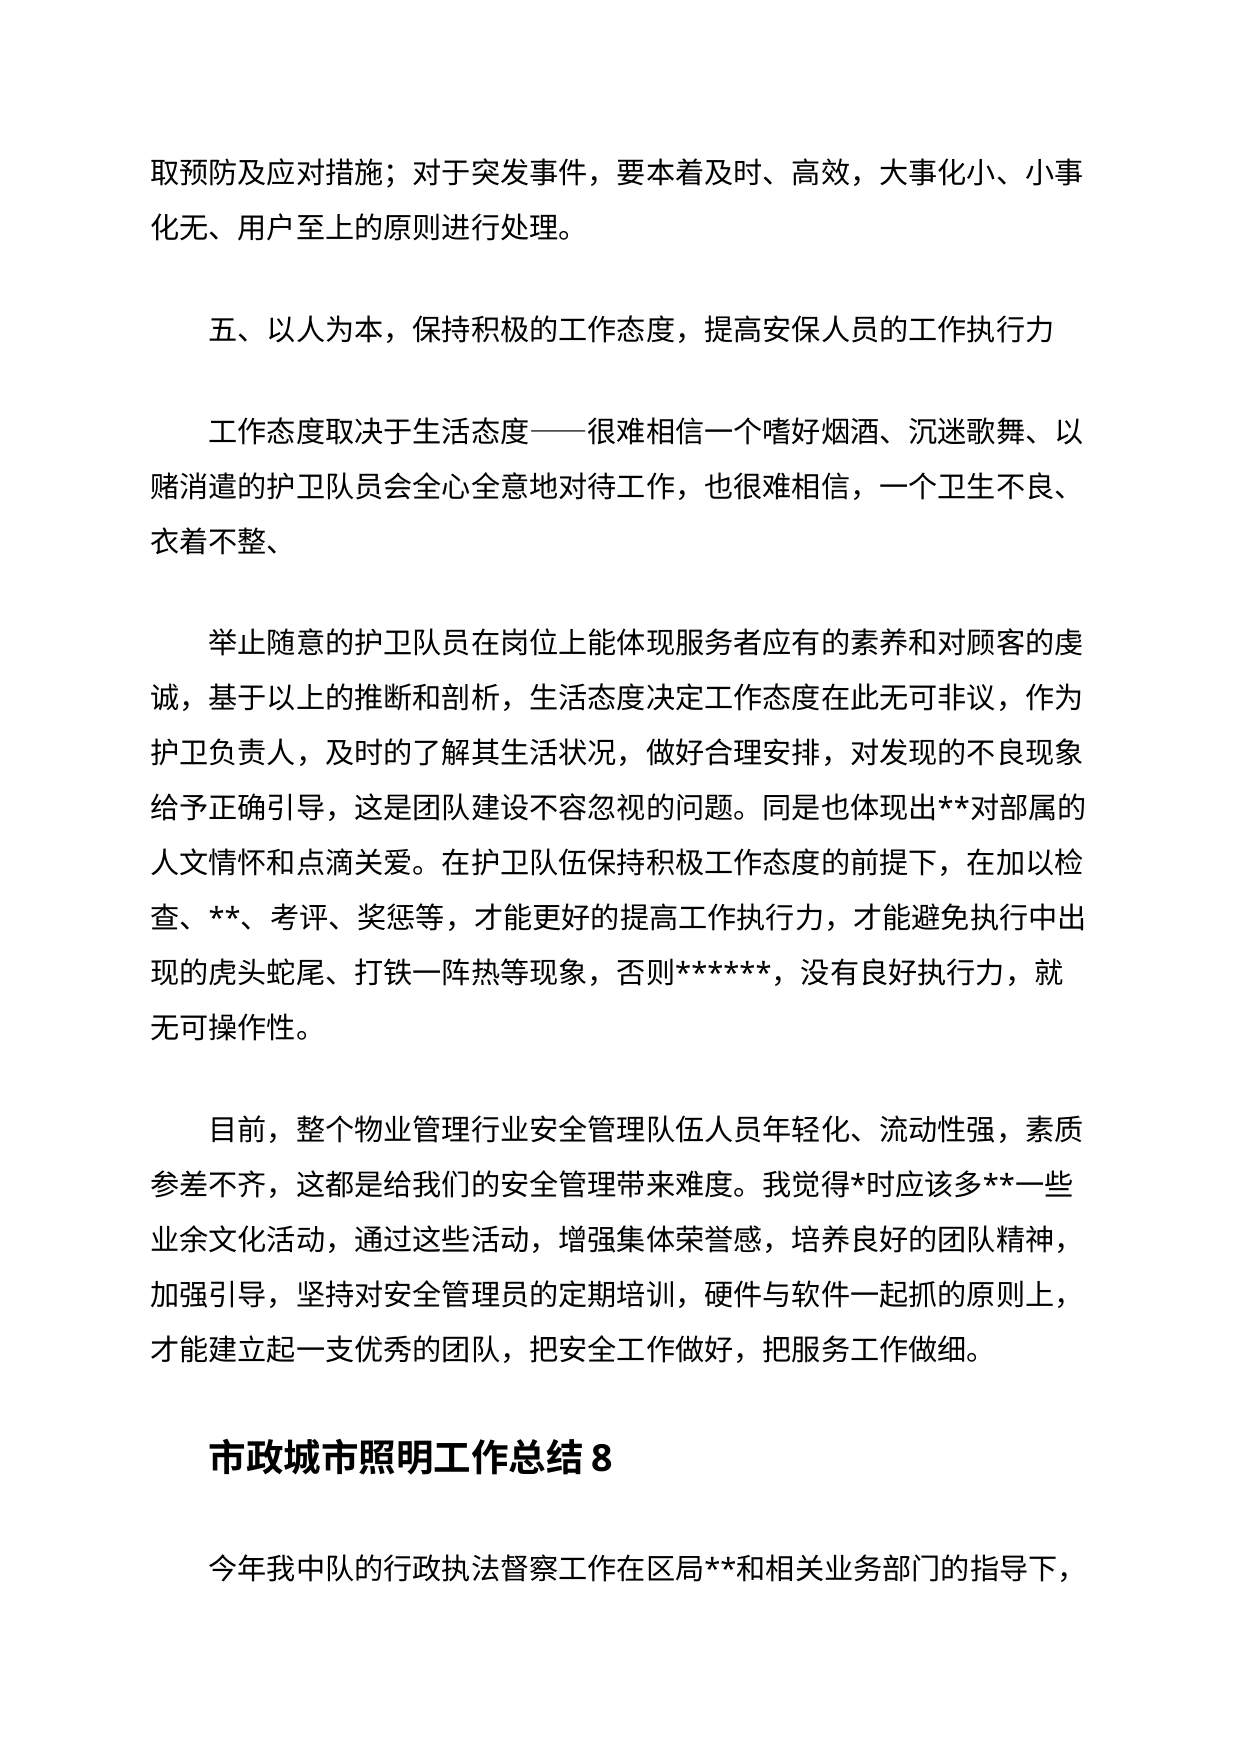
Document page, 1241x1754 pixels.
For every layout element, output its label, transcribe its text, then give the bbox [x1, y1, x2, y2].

text 工作态度取决于生活态度——很难相信一个嗜好烟酒、沉迷歌舞、以赌消遣的护卫队员会全心全意地对待工作，也很难相信，一个卫生不良、衣着不整、 [150, 408, 1090, 561]
text 目前，整个物业管理行业安全管理队伍人员年轻化、流动性强，素质参差不齐，这都是给我们的安全管理带来难度。我觉得*时应该多**一些业余文化活动，通过这些活动，增强集体荣誉感，培养良好的团队精神，加强引导，坚持对安全管理员的定期培训，硬件与软件一起抓的原则上，才能建立起一支优秀的团队，把安全工作做好，把服务工作做细。 [150, 1106, 1090, 1368]
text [150, 1545, 1090, 1588]
text 举止随意的护卫队员在岗位上能体现服务者应有的素养和对顾客的虔诚，基于以上的推断和剖析，生活态度决定工作态度在此无可非议，作为护卫负责人，及时的了解其生活状况，做好合理安排，对发现的不良现象给予正确引导，这是团队建设不容忽视的问题。同是也体现出**对部属的人文情怀和点滴关爱。在护卫队伍保持积极工作态度的前提下，在加以检查、**、考评、奖惩等，才能更好的提高工作执行力，才能避免执行中出现的虎头蛇尾、打铁一阵热等现象，否则******，没有良好执行力，就无可操作性。 [150, 620, 1090, 1047]
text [150, 150, 1090, 247]
text 市政城市照明工作总结8 [150, 1428, 1090, 1482]
text 五、以人为本，保持积极的工作态度，提高安保人员的工作执行力 [150, 307, 1090, 349]
